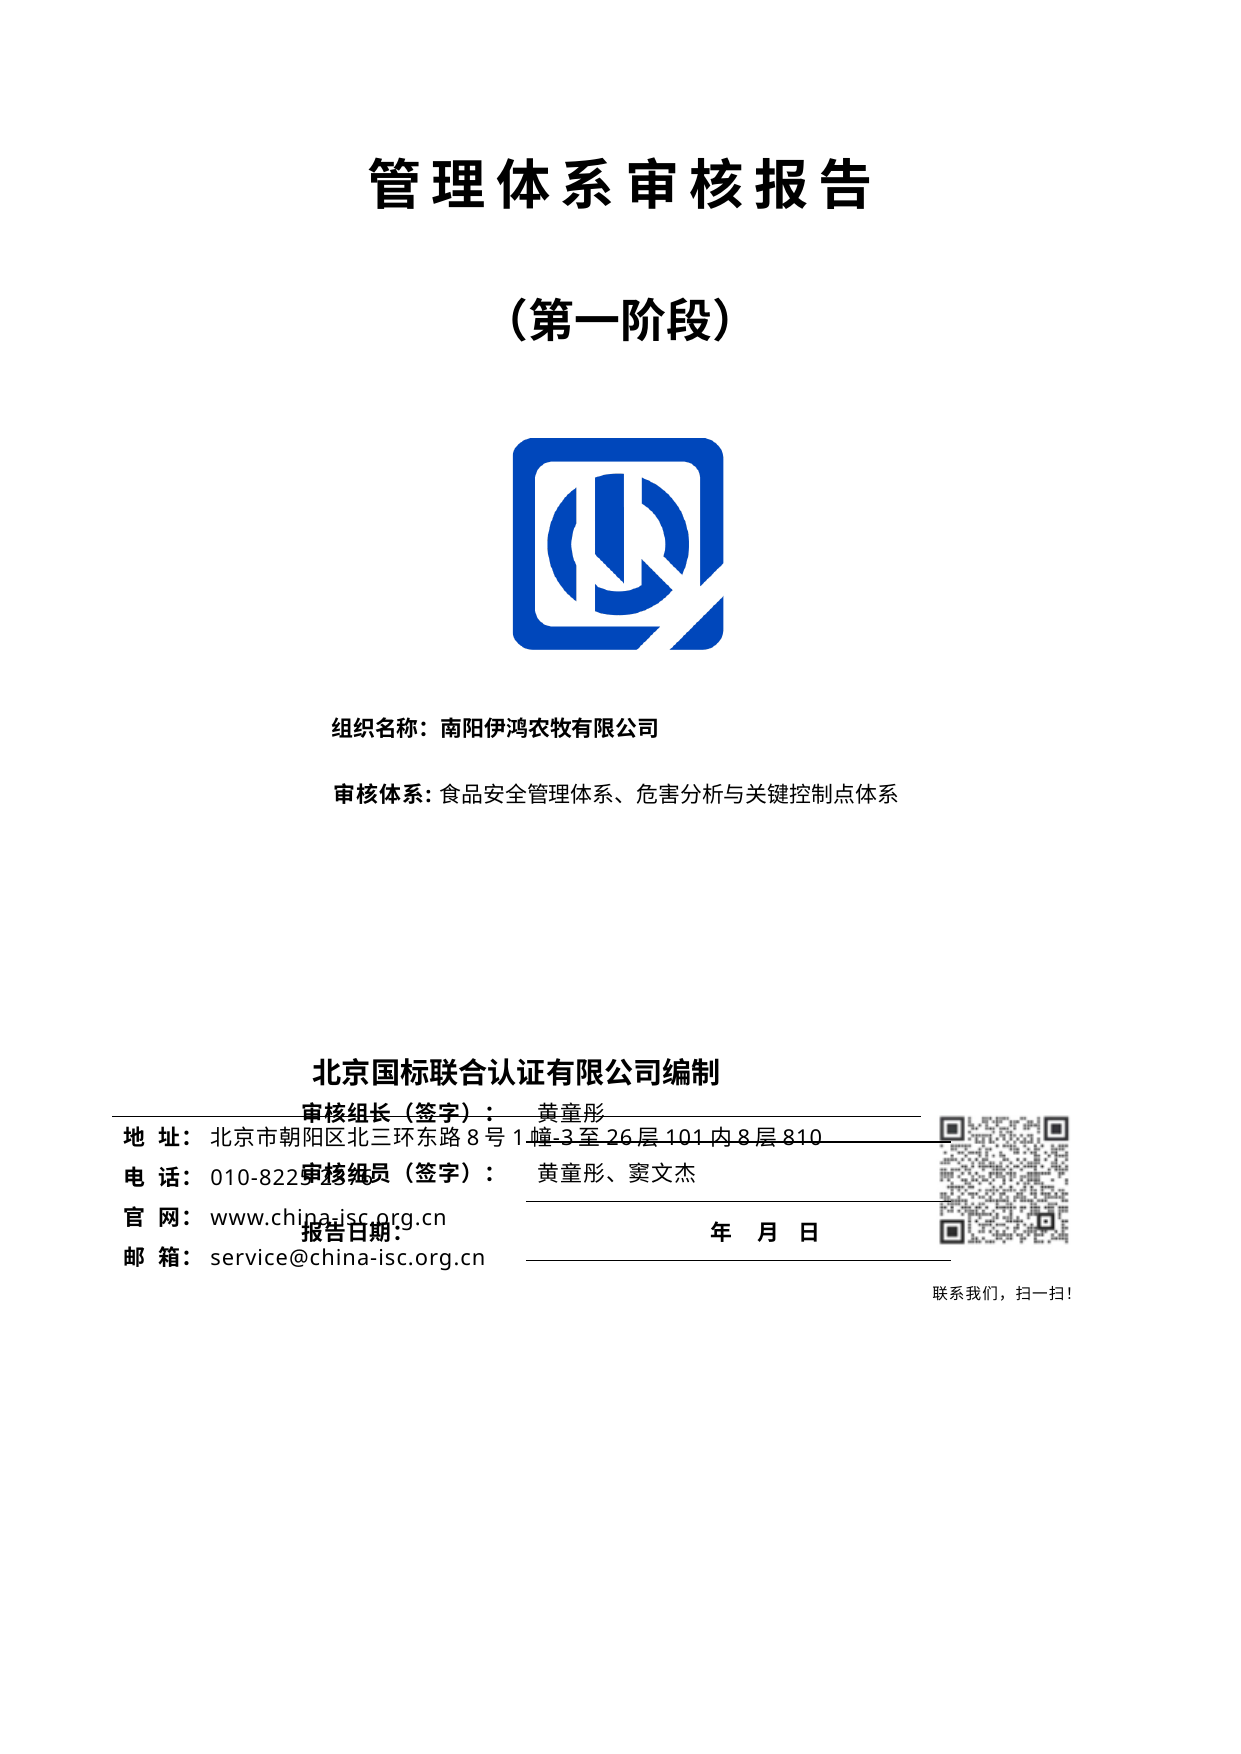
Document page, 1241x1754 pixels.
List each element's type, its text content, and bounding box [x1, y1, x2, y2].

text 管理体系审核报告 [112, 132, 1128, 230]
table_cell 黄童彤、窦文杰 [526, 1143, 951, 1201]
table_cell 报告日期： [290, 1201, 526, 1259]
picture [512, 438, 724, 650]
text 审核体系: 食品安全管理体系、危害分析与关键控制点体系 [333, 777, 1128, 810]
table_header 审核组长（签字）： [290, 1083, 526, 1141]
table_header 联系我们，扫一扫！ [921, 1039, 1150, 1312]
table_cell 审核组员（签字）： [290, 1141, 526, 1201]
table_header 黄童彤 [526, 1083, 951, 1141]
picture [951, 1111, 1078, 1254]
text 组织名称：南阳伊鸿农牧有限公司 [112, 710, 1128, 743]
table_cell 地 址： 北京市朝阳区北三环东路8号1幢-3至26层101内8层810 电 话： 010-8225 2376 官 网： www.china-isc.org.cn 邮 箱： service@china-isc.org.cn [112, 1117, 921, 1312]
table_cell 年 月 日 [526, 1202, 951, 1259]
text （第一阶段） [112, 269, 1128, 367]
table_header 北京国标联合认证有限公司编制 [112, 1039, 921, 1116]
